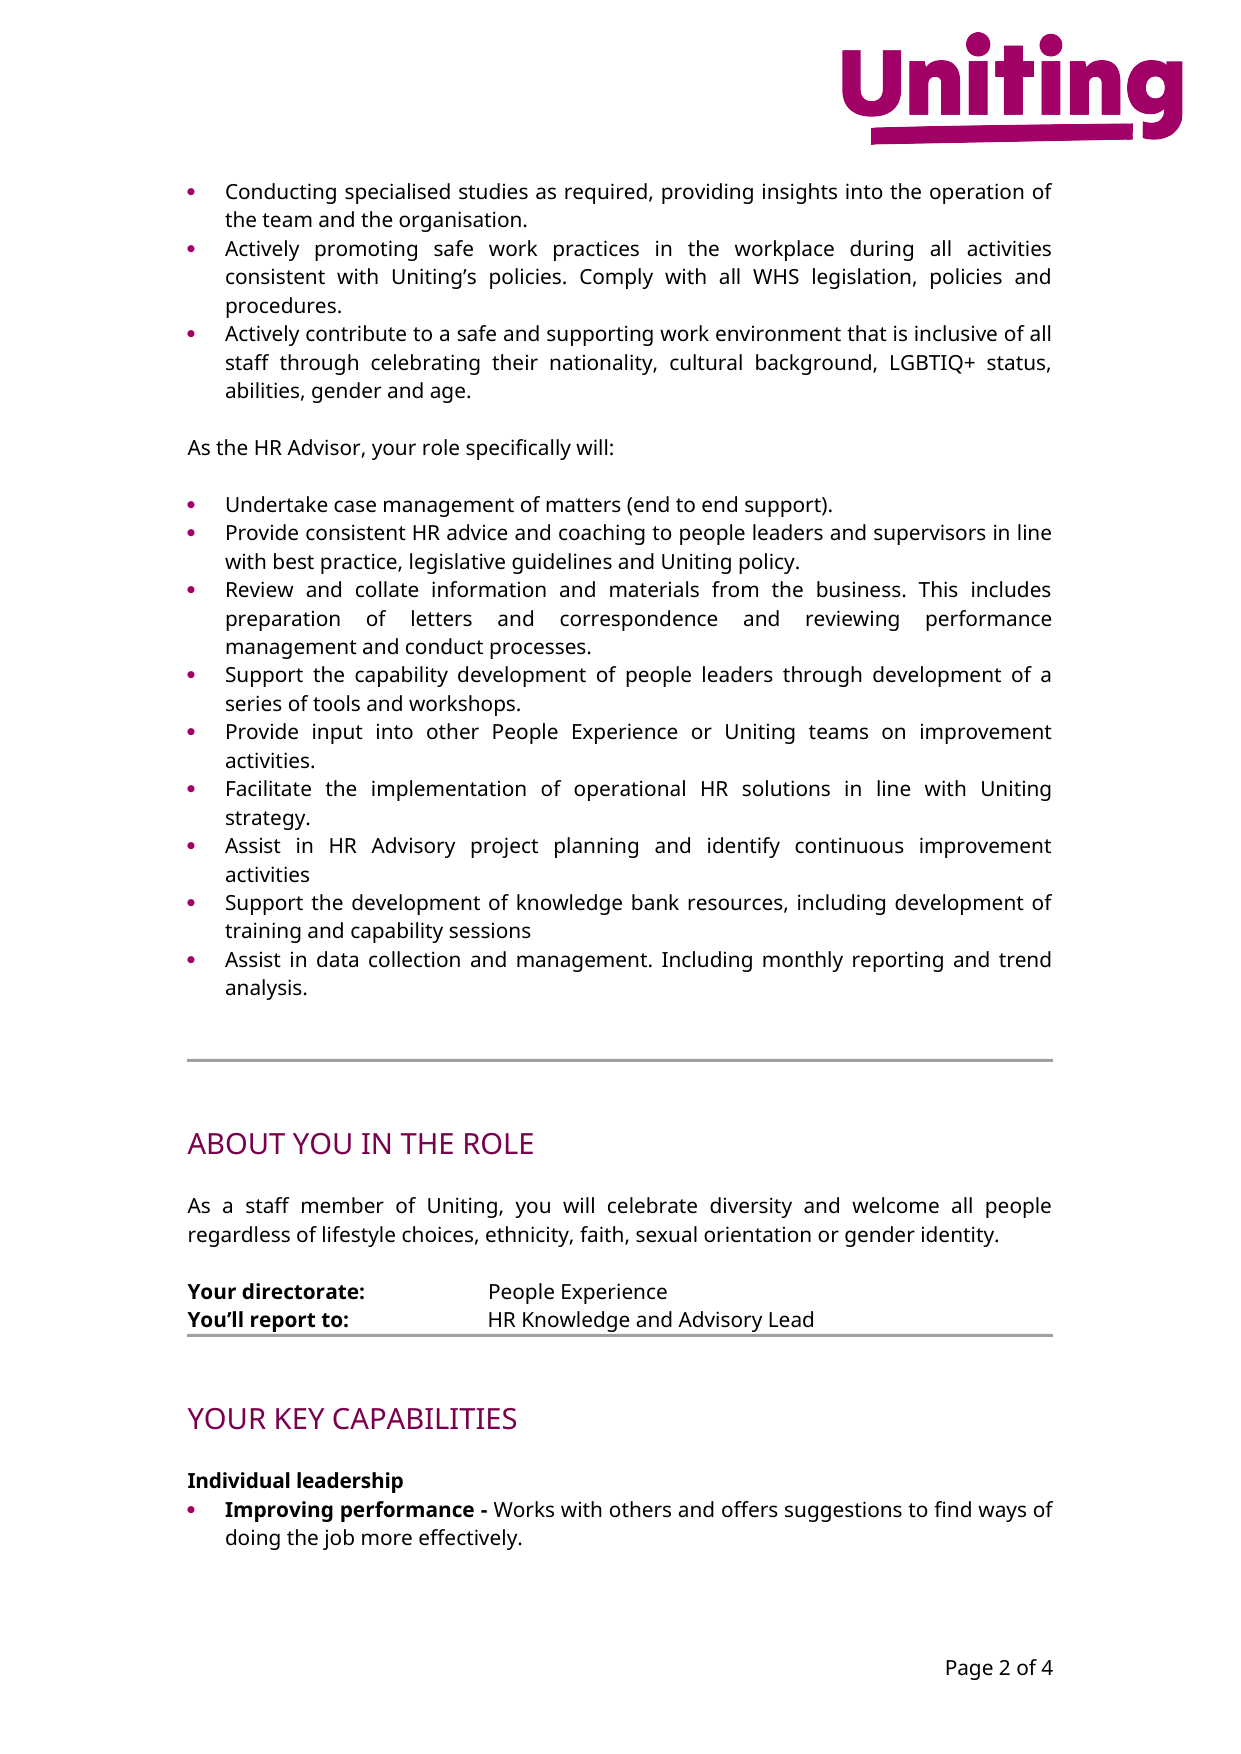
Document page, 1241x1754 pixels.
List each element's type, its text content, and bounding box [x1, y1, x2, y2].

picture [842, 32, 1183, 145]
subtitle YOUR KEY CAPABILITIES [187, 1398, 1053, 1438]
list Improving performance - Works with others and offers suggestions to find ways of doing the job more effectively. [187, 1495, 1053, 1552]
text Individual leadership [187, 1467, 1053, 1495]
